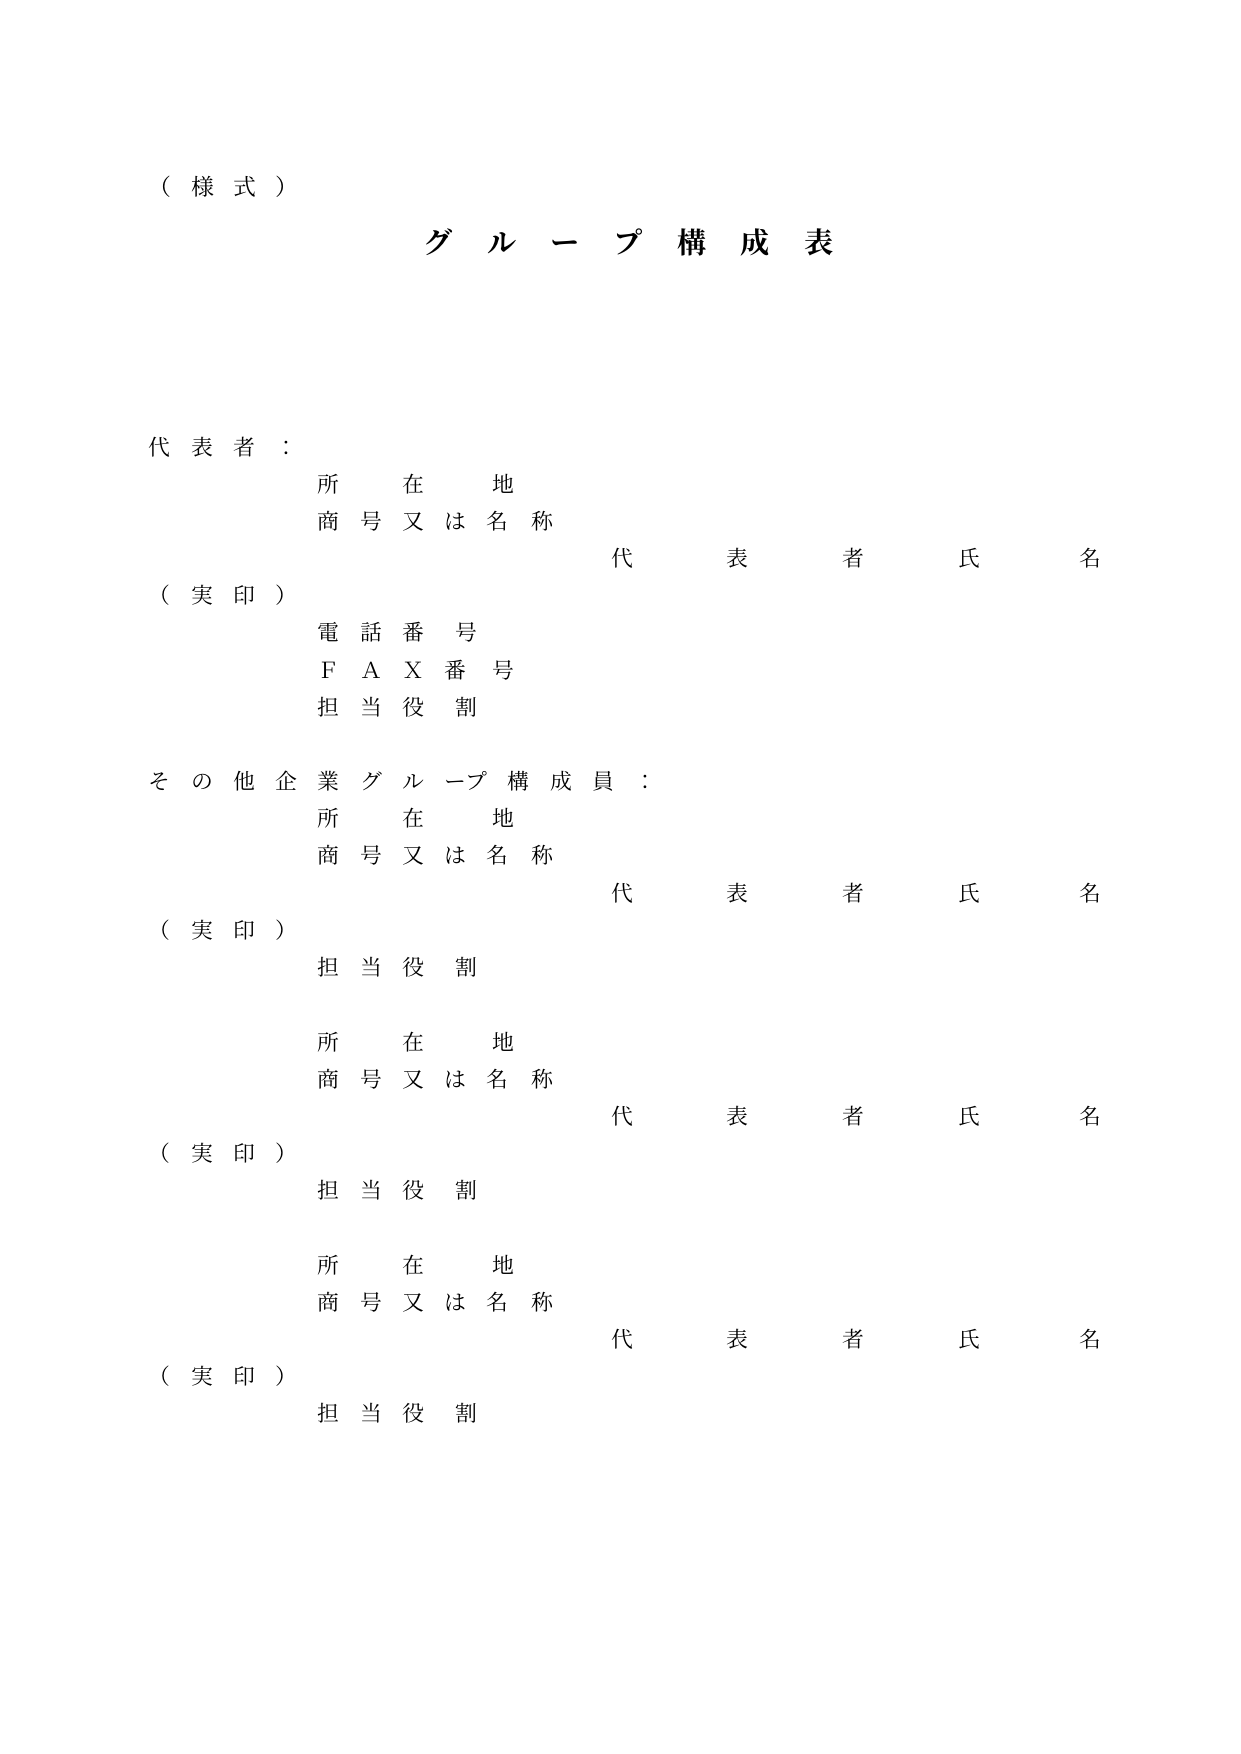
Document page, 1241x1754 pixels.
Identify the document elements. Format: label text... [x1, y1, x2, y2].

text 代表者氏名 （実印） [148, 873, 1121, 947]
text 担当役割 [148, 687, 1121, 724]
text グ ル ー プ 構 成 表 [148, 204, 1121, 278]
text その他企業グループ構成員： [148, 762, 1121, 799]
text 商号又は名称 [148, 836, 1121, 873]
text 所 在 地 [148, 799, 1121, 836]
text 電話番号 [148, 613, 1121, 650]
text 担当役割 [148, 1394, 1121, 1431]
text 商号又は名称 [148, 501, 1121, 538]
text 代表者氏名 （実印） [148, 538, 1121, 613]
text ＦＡＸ番号 [148, 650, 1121, 687]
text 担当役割 [148, 1171, 1121, 1208]
text 代表者氏名 （実印） [148, 1096, 1121, 1171]
text 代表者氏名 （実印） [148, 1319, 1121, 1394]
text 所 在 地 [148, 1022, 1121, 1059]
text （様式） [148, 167, 1121, 204]
text 担当役割 [148, 947, 1121, 985]
text 代表者： 所 在 地 [148, 427, 1121, 501]
text 商号又は名称 [148, 1282, 1121, 1319]
text 商号又は名称 [148, 1059, 1121, 1096]
text 所 在 地 [148, 1245, 1121, 1282]
